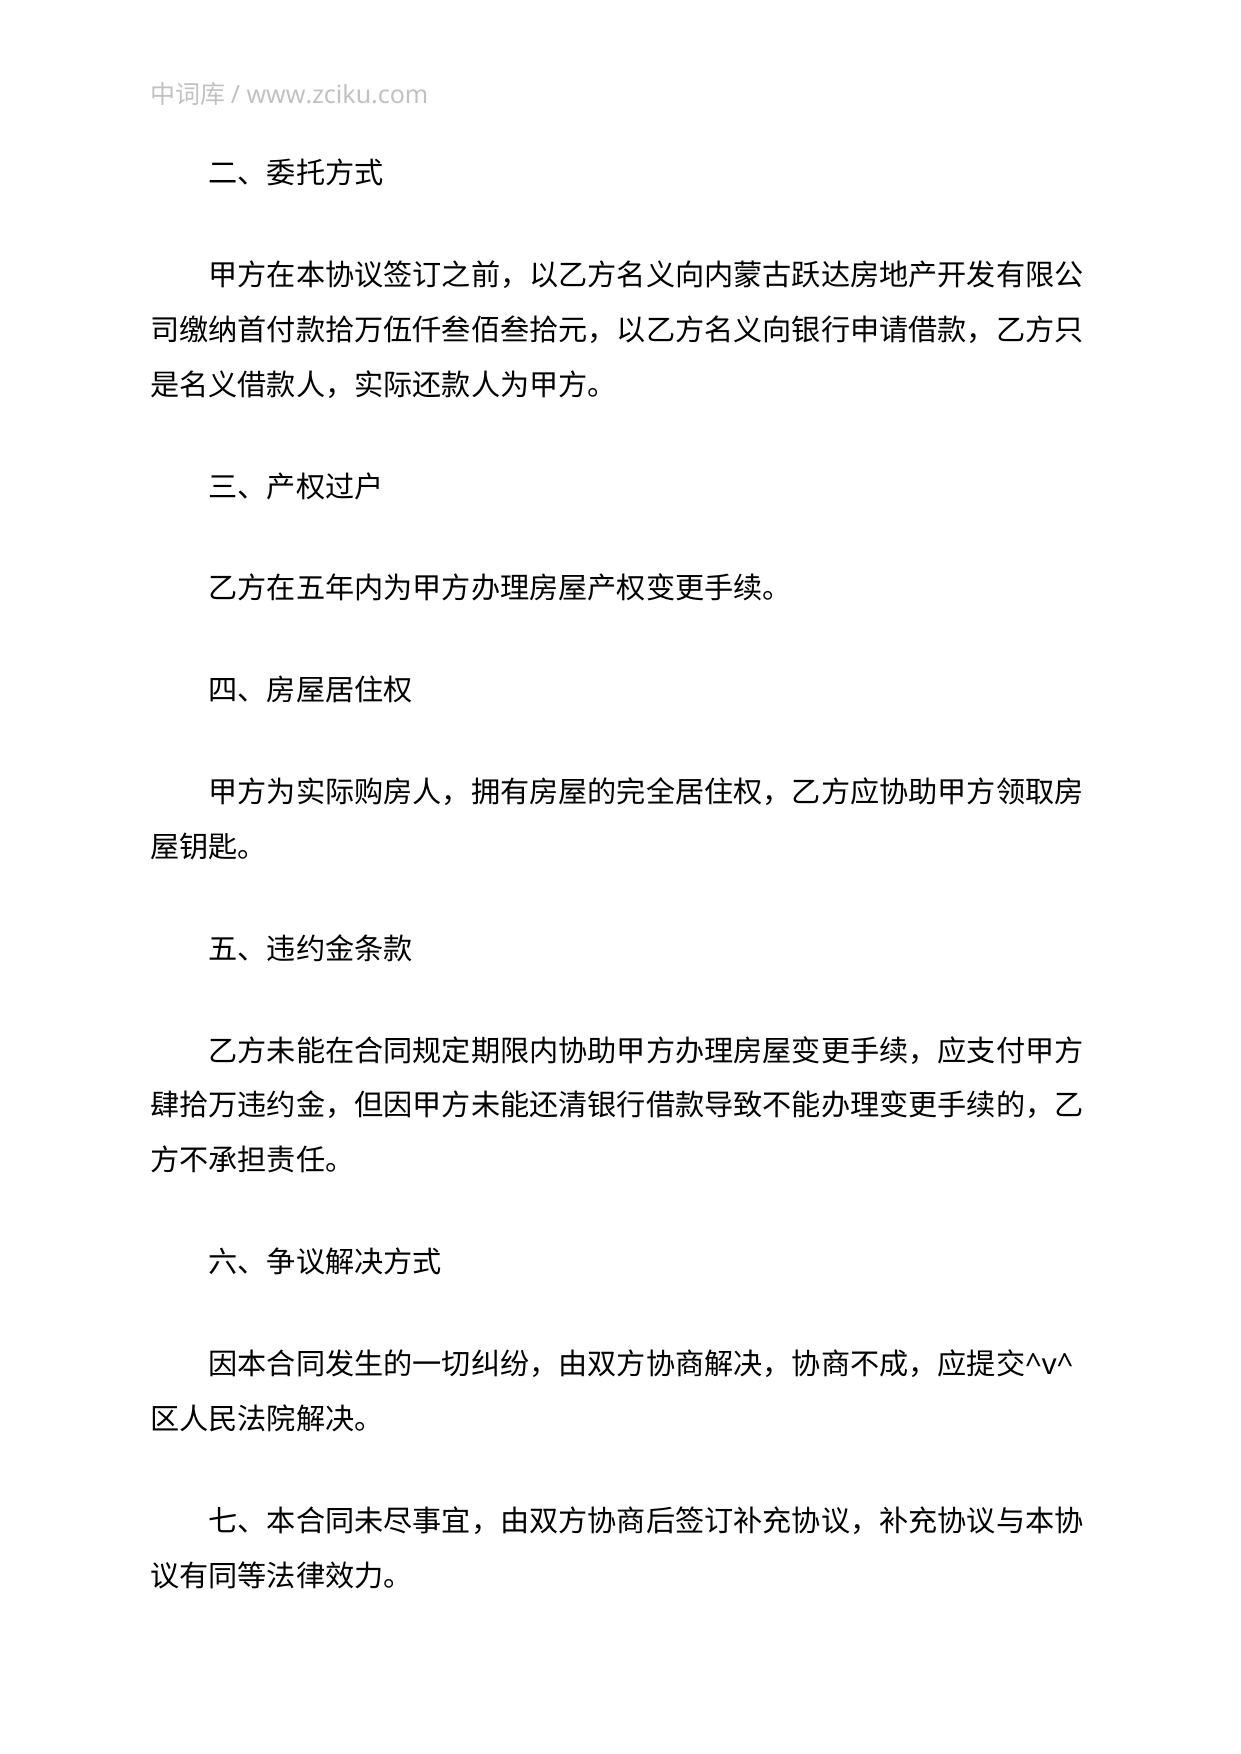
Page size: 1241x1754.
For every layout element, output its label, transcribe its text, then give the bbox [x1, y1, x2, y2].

text 乙方在五年内为甲方办理房屋产权变更手续。 [150, 565, 1090, 607]
text 五、违约金条款 [150, 925, 1090, 968]
text 三、产权过户 [150, 463, 1090, 506]
text 甲方在本协议签订之前，以乙方名义向内蒙古跃达房地产开发有限公司缴纳首付款拾万伍仟叁佰叁拾元，以乙方名义向银行申请借款，乙方只是名义借款人，实际还款人为甲方。 [150, 252, 1090, 404]
text 甲方为实际购房人，拥有房屋的完全居住权，乙方应协助甲方领取房屋钥匙。 [150, 769, 1090, 866]
text 乙方未能在合同规定期限内协助甲方办理房屋变更手续，应支付甲方肆拾万违约金，但因甲方未能还清银行借款导致不能办理变更手续的，乙方不承担责任。 [150, 1027, 1090, 1179]
text 因本合同发生的一切纠纷，由双方协商解决，协商不成，应提交^v^区人民法院解决。 [150, 1340, 1090, 1438]
text 四、房屋居住权 [150, 667, 1090, 709]
text 二、委托方式 [150, 150, 1090, 192]
text 七、本合同未尽事宜，由双方协商后签订补充协议，补充协议与本协议有同等法律效力。 [150, 1497, 1090, 1594]
text 六、争议解决方式 [150, 1239, 1090, 1281]
